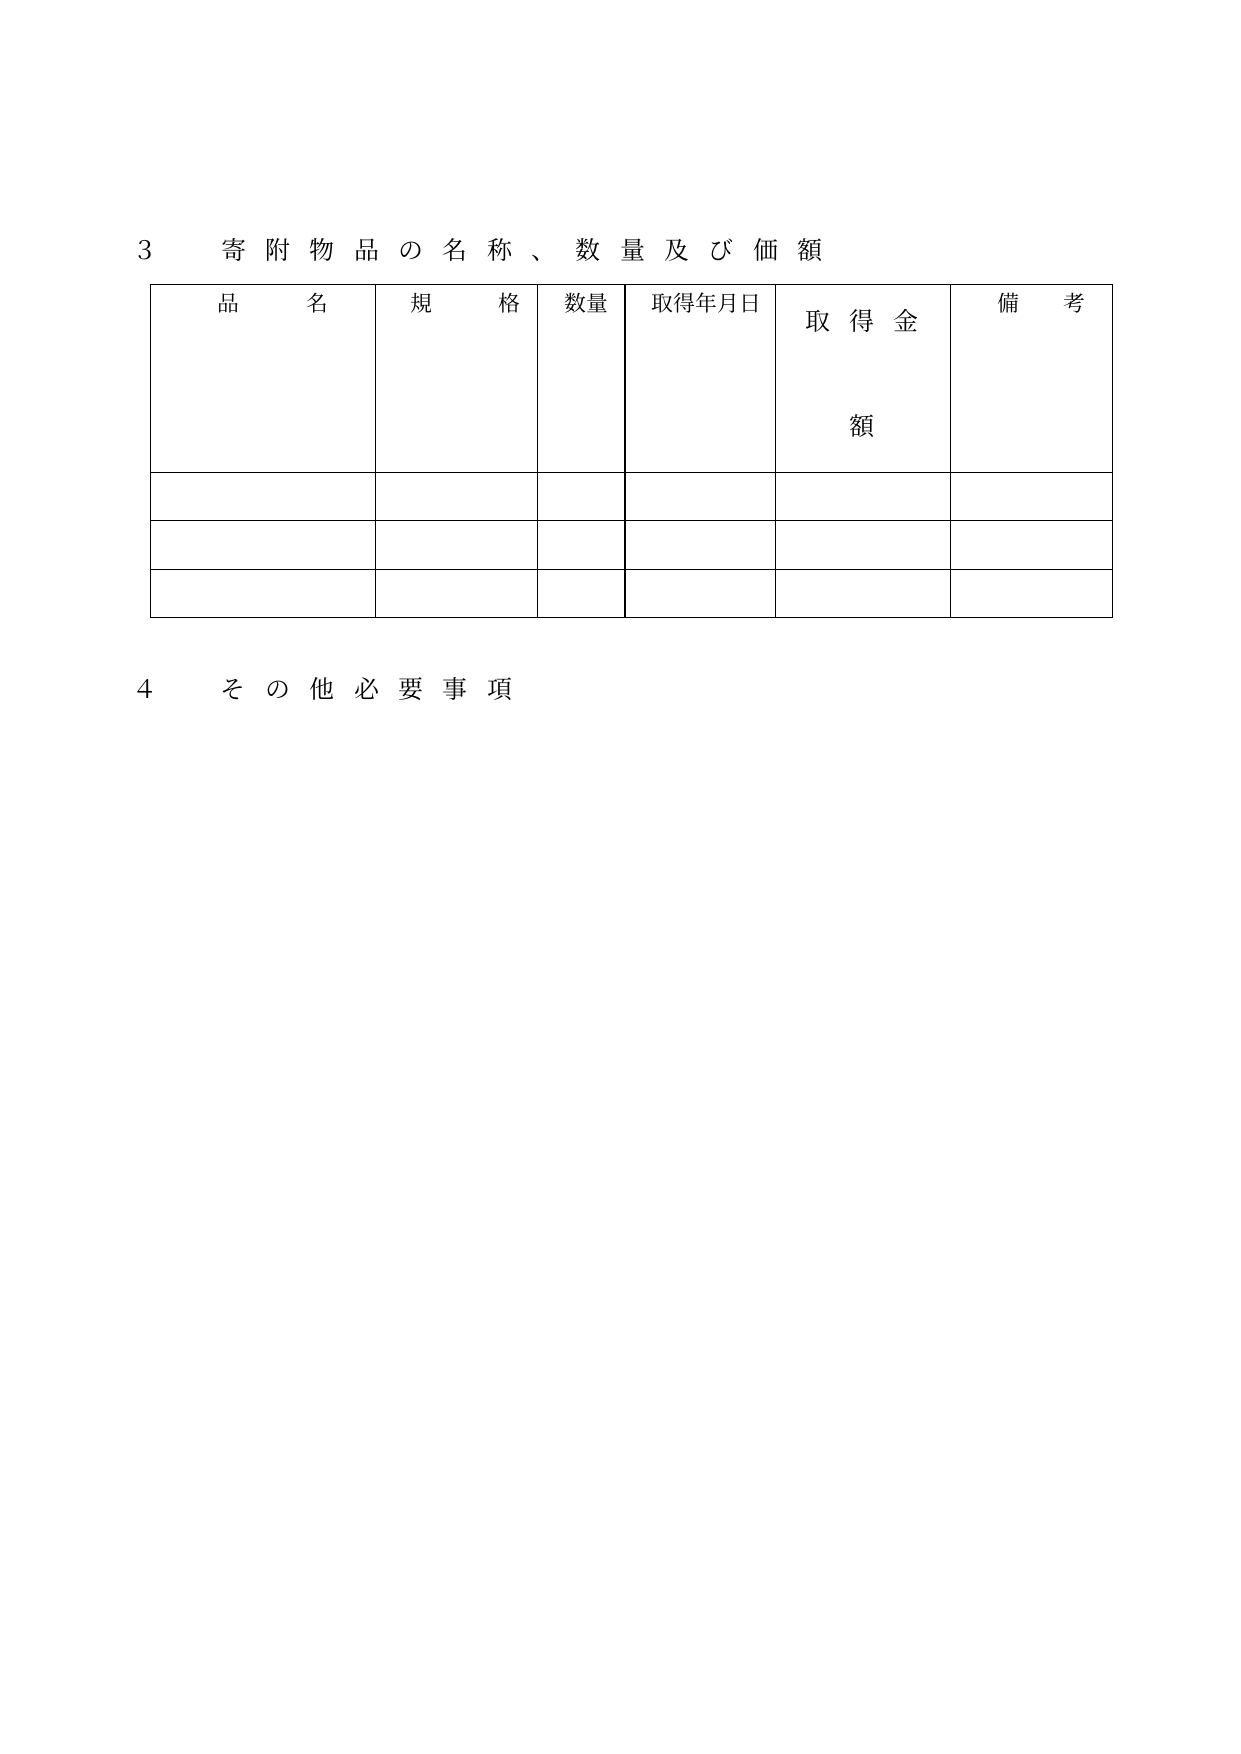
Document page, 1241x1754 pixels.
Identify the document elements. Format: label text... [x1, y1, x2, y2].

text ３ 寄附物品の名称、数量及び価額 [132, 214, 1108, 284]
table_cell [538, 521, 624, 569]
table_cell [951, 570, 1112, 617]
text ４ その他必要事項 [132, 653, 1108, 723]
table_cell [538, 473, 624, 520]
table_cell [151, 570, 375, 617]
table_header 数量 [538, 285, 624, 472]
table_header 取得年月日 [626, 285, 775, 472]
table_cell [151, 473, 375, 520]
table_cell [538, 570, 624, 617]
table_cell [776, 570, 950, 617]
table_cell [151, 521, 375, 569]
table_cell [776, 473, 950, 520]
table_cell [376, 570, 537, 617]
table_cell [951, 521, 1112, 569]
table_cell [626, 521, 775, 569]
table_cell [776, 521, 950, 569]
table_header 取得金額 [776, 285, 950, 472]
table_cell [626, 570, 775, 617]
table_header 規 格 [376, 285, 537, 472]
table_cell [951, 473, 1112, 520]
table_header 備 考 [951, 285, 1112, 472]
table_cell [376, 473, 537, 520]
table_cell [376, 521, 537, 569]
table_header 品 名 [151, 285, 375, 472]
table_cell [626, 473, 775, 520]
